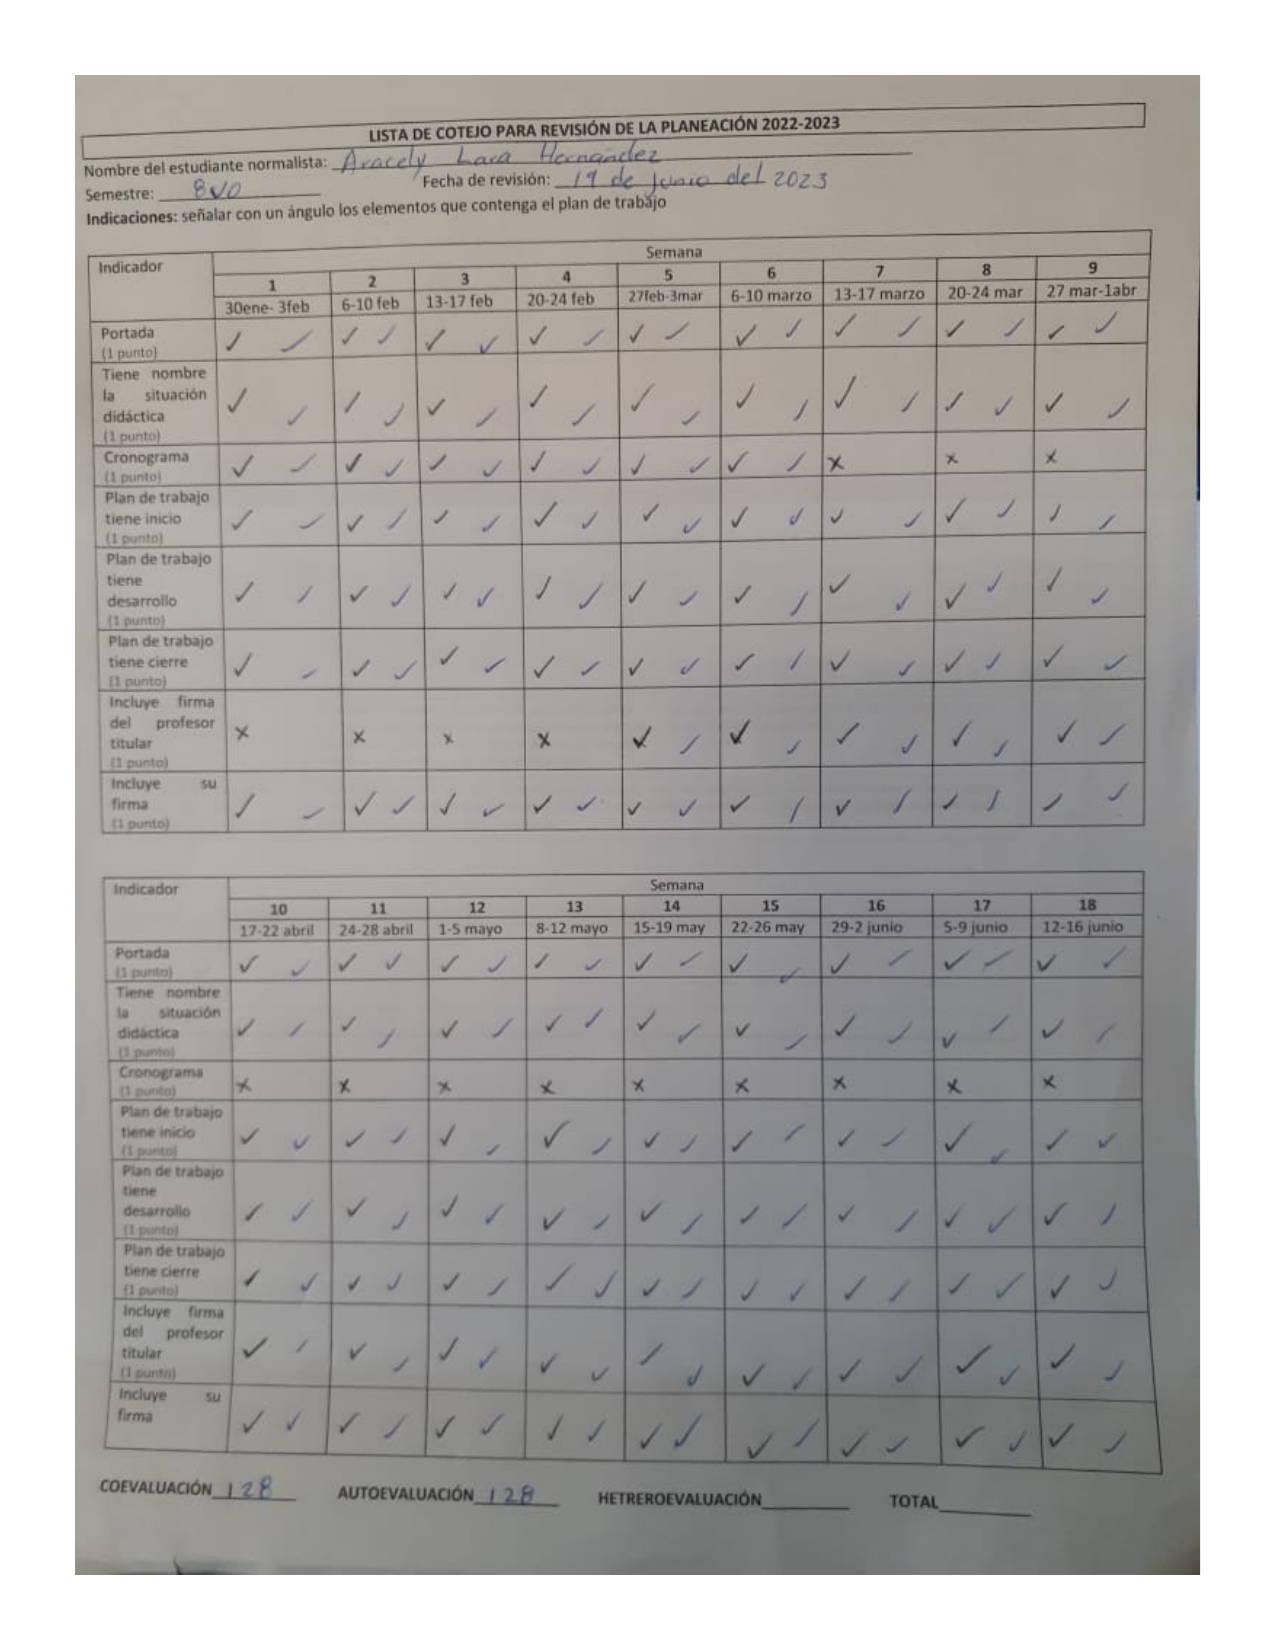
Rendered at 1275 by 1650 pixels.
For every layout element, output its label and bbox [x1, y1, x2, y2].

picture [75, 75, 1200, 1575]
